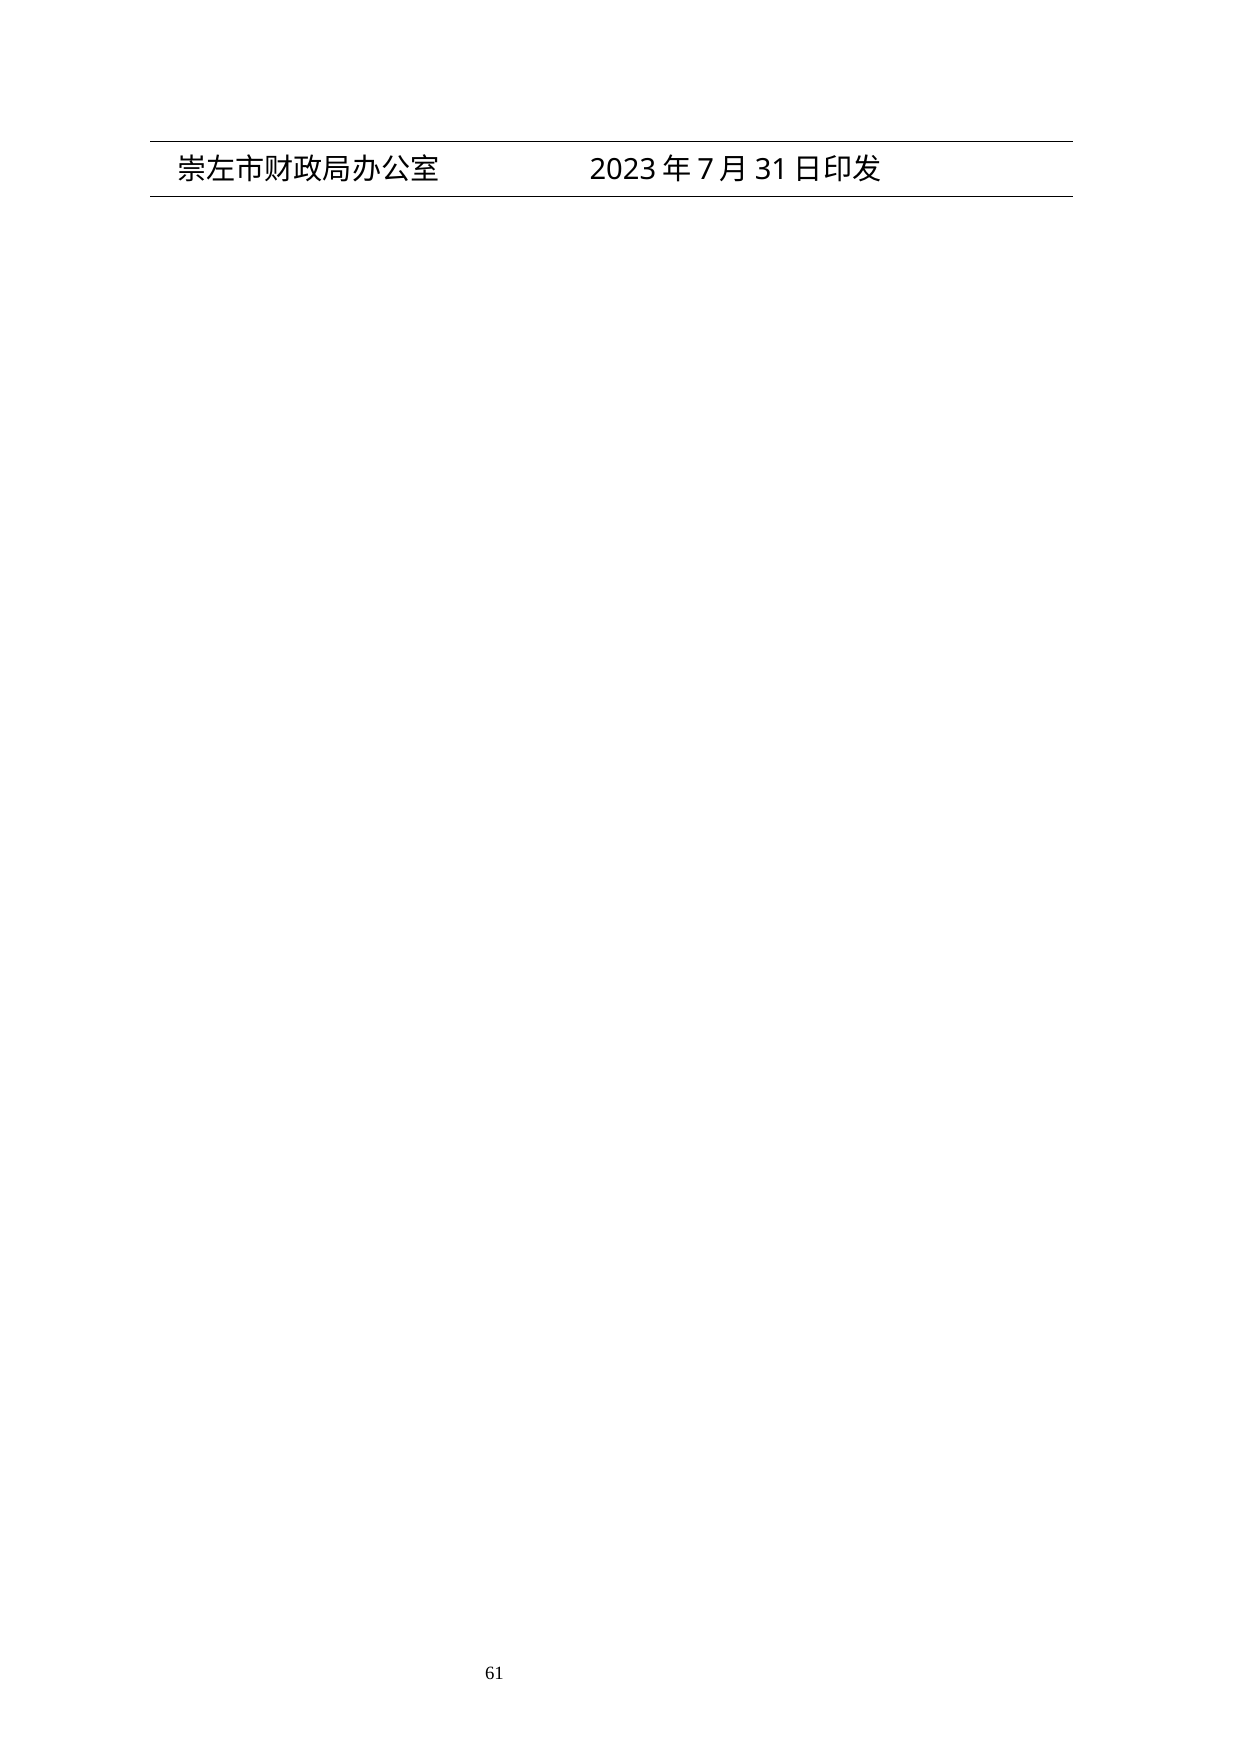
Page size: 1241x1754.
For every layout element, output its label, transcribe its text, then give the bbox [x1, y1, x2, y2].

text 崇左市财政局办公室 2023年7月31日印发 [148, 134, 1122, 200]
